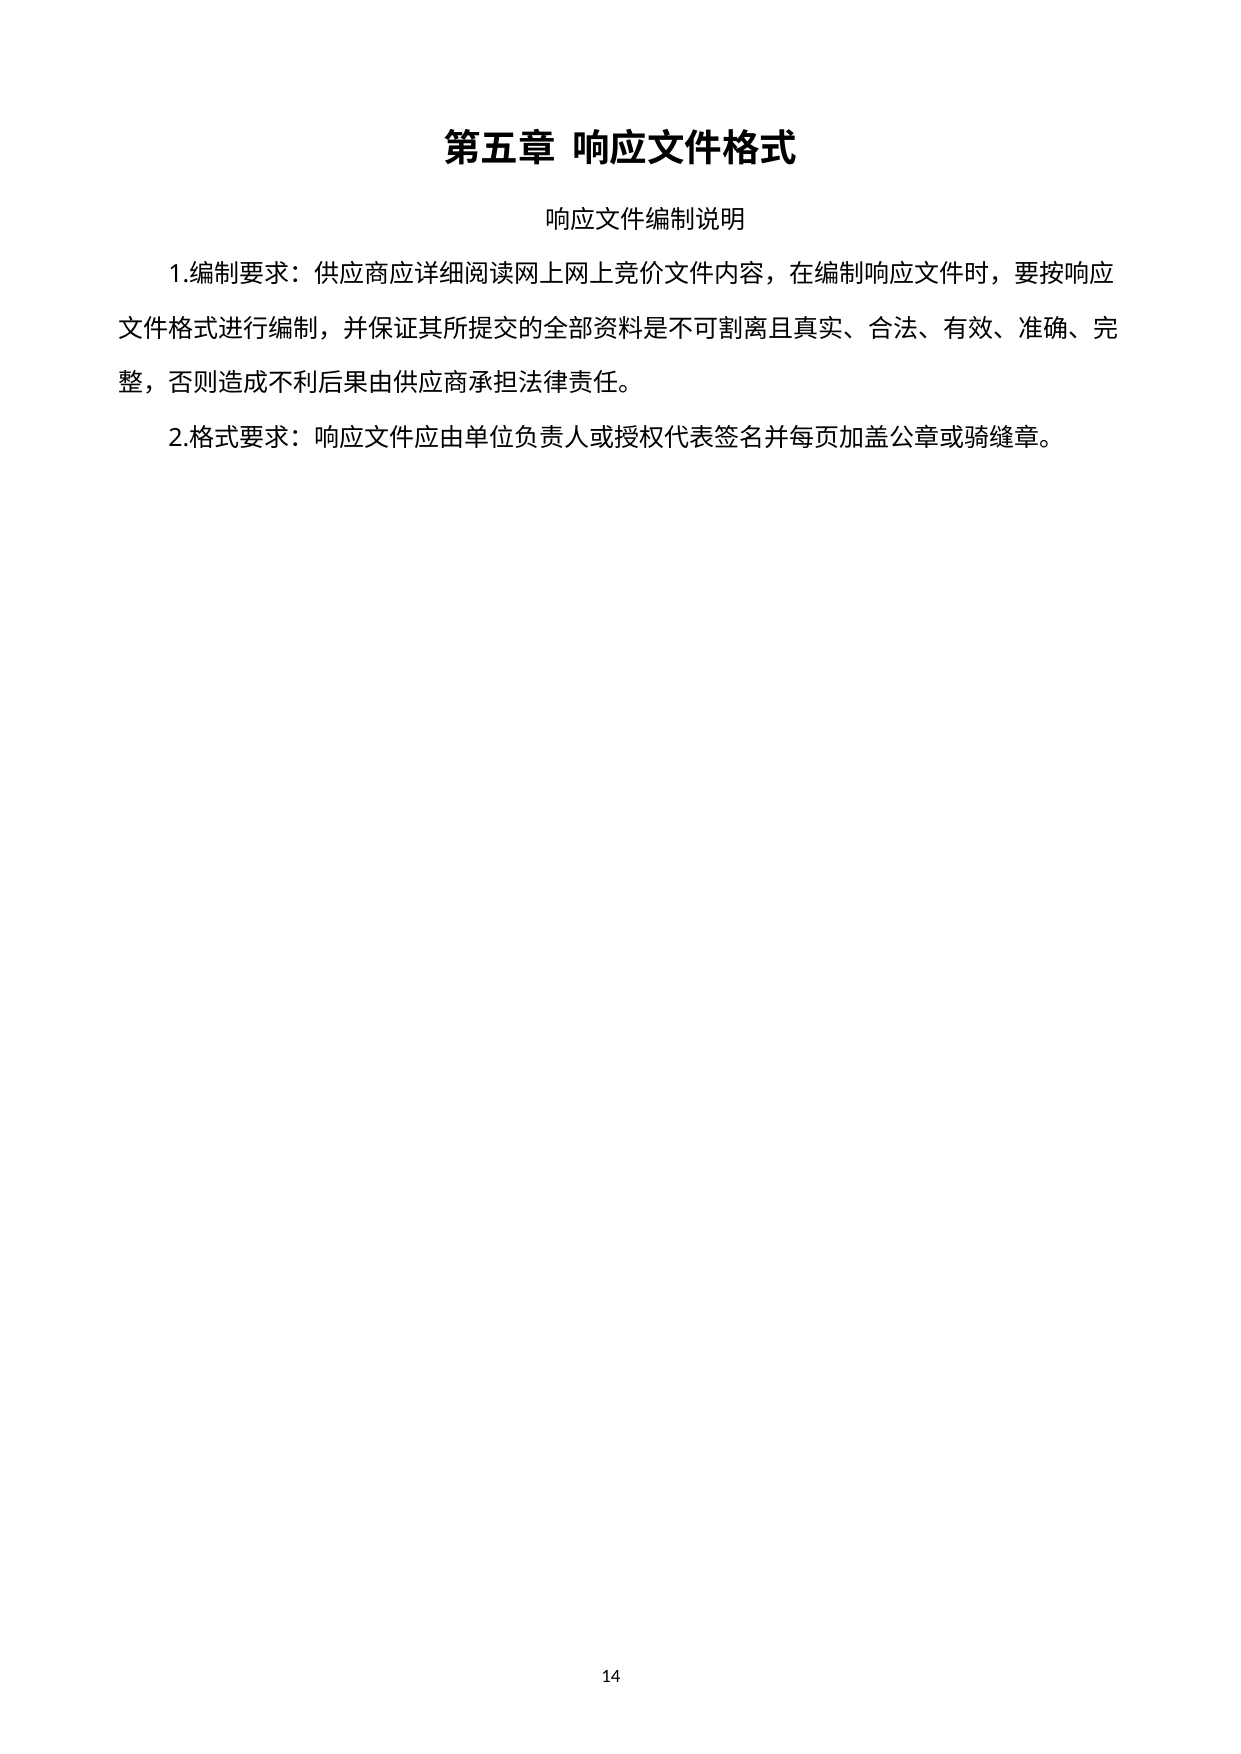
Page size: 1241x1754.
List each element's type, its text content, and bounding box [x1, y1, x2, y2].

text 响应文件编制说明 [118, 199, 1122, 236]
text 1.编制要求：供应商应详细阅读网上网上竞价文件内容，在编制响应文件时，要按响应文件格式进行编制，并保证其所提交的全部资料是不可割离且真实、合法、有效、准确、完整，否则造成不利后果由供应商承担法律责任。 [118, 254, 1122, 399]
text 2.格式要求：响应文件应由单位负责人或授权代表签名并每页加盖公章或骑缝章。 [118, 417, 1122, 453]
text 第五章 响应文件格式 [118, 118, 1122, 172]
